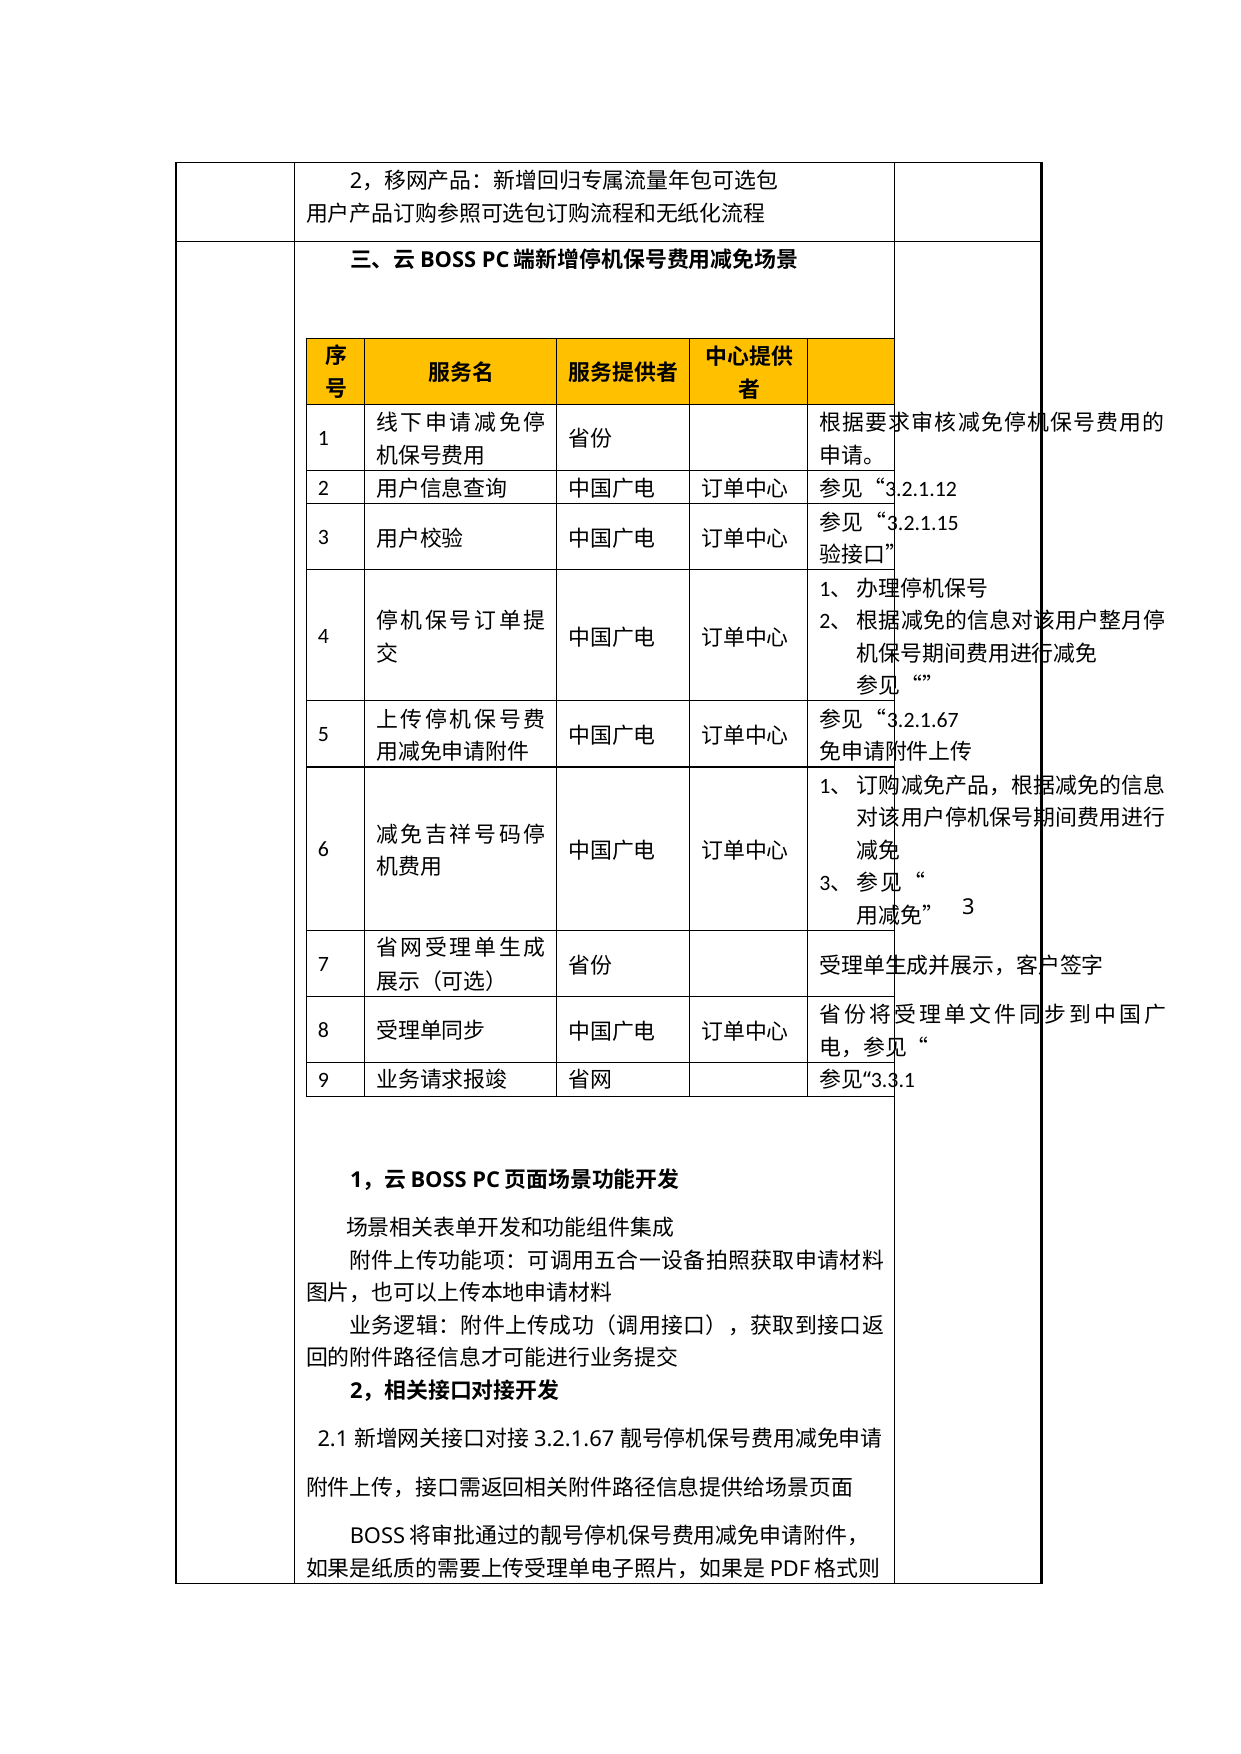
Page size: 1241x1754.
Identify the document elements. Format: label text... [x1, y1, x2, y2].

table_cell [295, 163, 894, 241]
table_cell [295, 242, 894, 1583]
table_cell [895, 163, 1040, 241]
table_cell [177, 242, 294, 1583]
table_cell [177, 163, 294, 241]
table_cell 3 [895, 242, 1040, 1583]
